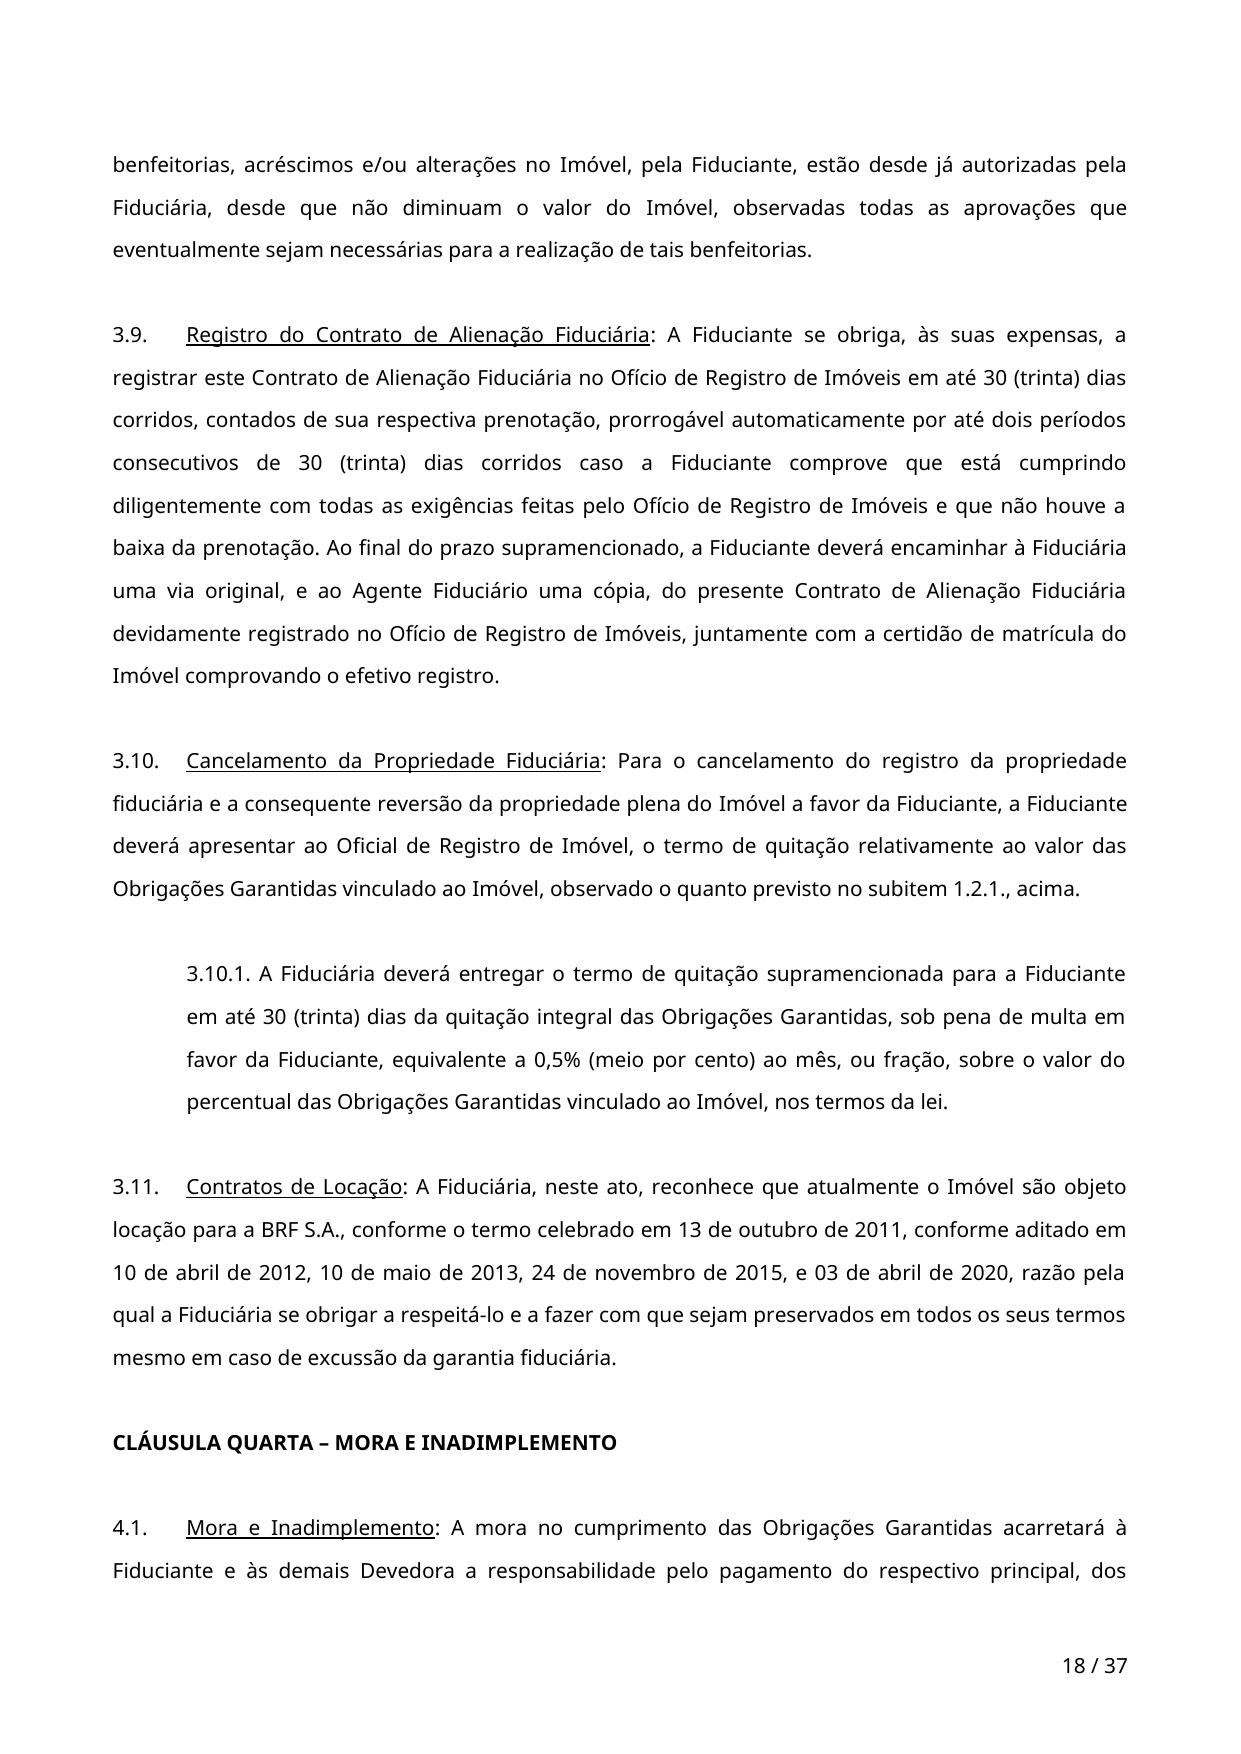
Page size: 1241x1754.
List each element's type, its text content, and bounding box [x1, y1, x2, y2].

text 3.10.1. A Fiduciária deverá entregar o termo de quitação supramencionada para a Fiduciante em até 30 (trinta) dias da quitação integral das Obrigações Garantidas, sob pena de multa em favor da Fiduciante, equivalente a 0,5% (meio por cento) ao mês, ou fração, sobre o valor do percentual das Obrigações Garantidas vinculado ao Imóvel, nos termos da lei. [186, 959, 1128, 1116]
list Registro do Contrato de Alienação Fiduciária: A Fiduciante se obriga, às suas expensas, a registrar este Contrato de Alienação Fiduciária no Ofício de Registro de Imóveis em até 30 (trinta) dias corridos, contados de sua respectiva prenotação, prorrogável automaticamente por até dois períodos consecutivos de 30 (trinta) dias corridos caso a Fiduciante comprove que está cumprindo diligentemente com todas as exigências feitas pelo Ofício de Registro de Imóveis e que não houve a baixa da prenotação. Ao final do prazo supramencionado, a Fiduciante deverá encaminhar à Fiduciária uma via original, e ao Agente Fiduciário uma cópia, do presente Contrato de Alienação Fiduciária devidamente registrado no Ofício de Registro de Imóveis, juntamente com a certidão de matrícula do Imóvel comprovando o efetivo registro. [112, 320, 1128, 690]
list Contratos de Locação: A Fiduciária, neste ato, reconhece que atualmente o Imóvel são objeto locação para a BRF S.A., conforme o termo celebrado em 13 de outubro de 2011, conforme aditado em 10 de abril de 2012, 10 de maio de 2013, 24 de novembro de 2015, e 03 de abril de 2020, razão pela qual a Fiduciária se obrigar a respeitá-lo e a fazer com que sejam preservados em todos os seus termos mesmo em caso de excussão da garantia fiduciária. [112, 1172, 1128, 1371]
subtitle CLÁUSULA QUARTA – MORA E INADIMPLEMENTO [112, 1428, 1128, 1457]
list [112, 150, 1128, 264]
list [112, 1513, 1128, 1584]
list Cancelamento da Propriedade Fiduciária: Para o cancelamento do registro da propriedade fiduciária e a consequente reversão da propriedade plena do Imóvel a favor da Fiduciante, a Fiduciante deverá apresentar ao Oficial de Registro de Imóvel, o termo de quitação relativamente ao valor das Obrigações Garantidas vinculado ao Imóvel, observado o quanto previsto no subitem 1.2.1., acima. [112, 746, 1128, 903]
